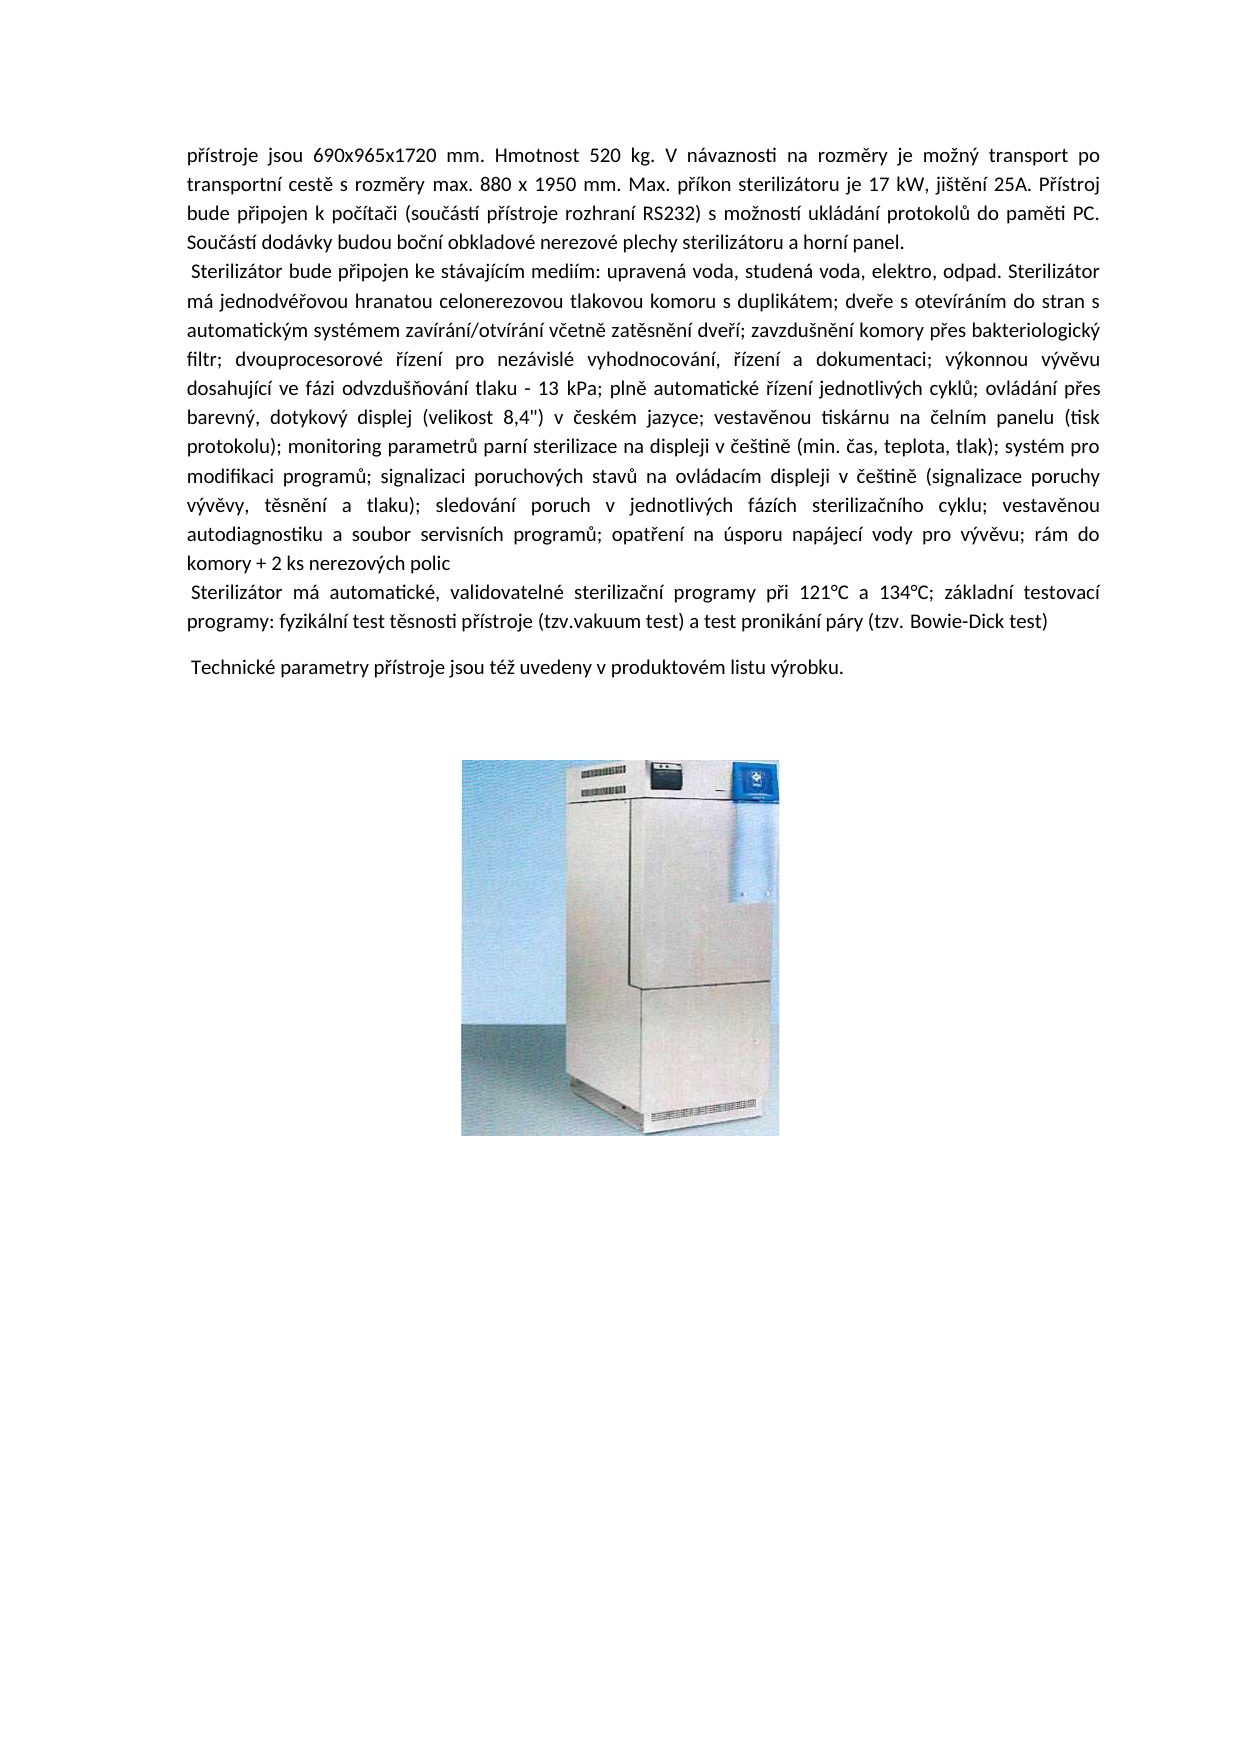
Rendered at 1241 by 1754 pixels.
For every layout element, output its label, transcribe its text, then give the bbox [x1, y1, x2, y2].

text Sterilizátor má automatické, validovatelné sterilizační programy při 121°C a 134°C; základní testovací programy: fyzikální test těsnosti přístroje (tzv.vakuum test) a test pronikání páry (tzv. Bowie-Dick test) [187, 579, 1102, 634]
text Technické parametry přístroje jsou též uvedeny v produktovém listu výrobku. [187, 654, 1158, 680]
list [155, 142, 1102, 255]
picture [461, 760, 780, 1136]
text Sterilizátor bude připojen ke stávajícím mediím: upravená voda, studená voda, elektro, odpad. Sterilizátor má jednodvéřovou hranatou celonerezovou tlakovou komoru s duplikátem; dveře s otevíráním do stran s automatickým systémem zavírání/otvírání včetně zatěsnění dveří; zavzdušnění komory přes bakteriologický filtr; dvouprocesorové řízení pro nezávislé vyhodnocování, řízení a dokumentaci; výkonnou vývěvu dosahující ve fázi odvzdušňování tlaku - 13 kPa; plně automatické řízení jednotlivých cyklů; ovládání přes barevný, dotykový displej (velikost 8,4") v českém jazyce; vestavěnou tiskárnu na čelním panelu (tisk protokolu); monitoring parametrů parní sterilizace na displeji v češtině (min. čas, teplota, tlak); systém pro modifikaci programů; signalizaci poruchových stavů na ovládacím displeji v češtině (signalizace poruchy vývěvy, těsnění a tlaku); sledování poruch v jednotlivých fázích sterilizačního cyklu; vestavěnou autodiagnostiku a soubor servisních programů; opatření na úsporu napájecí vody pro vývěvu; rám do komory + 2 ks nerezových polic [187, 259, 1102, 576]
